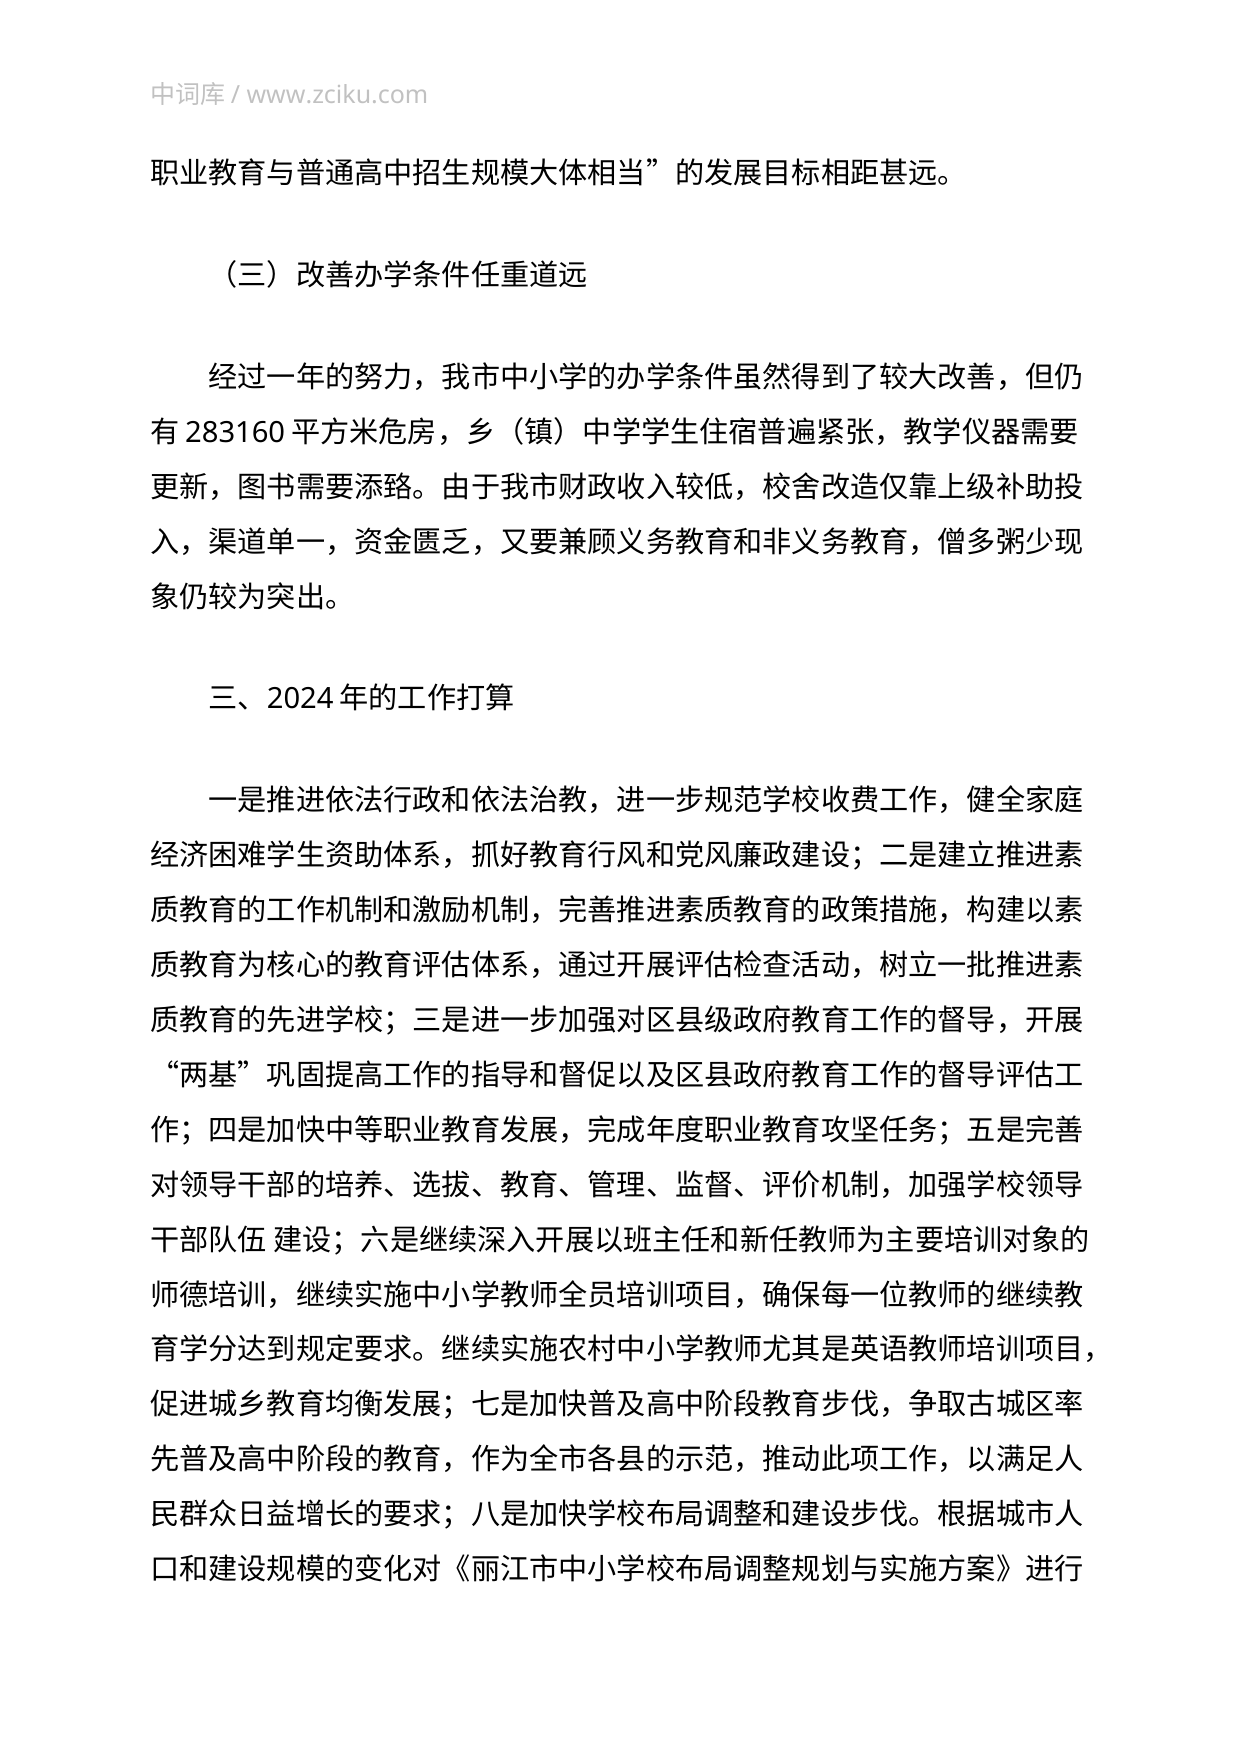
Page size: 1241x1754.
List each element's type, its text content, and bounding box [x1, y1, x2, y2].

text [150, 777, 1090, 1588]
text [150, 150, 1090, 192]
text 三、2024年的工作打算 [150, 675, 1090, 717]
text 经过一年的努力，我市中小学的办学条件虽然得到了较大改善，但仍有283160平方米危房，乡（镇）中学学生住宿普遍紧张，教学仪器需要更新，图书需要添臵。由于我市财政收入较低，校舍改造仅靠上级补助投入，渠道单一，资金匮乏，又要兼顾义务教育和非义务教育，僧多粥少现象仍较为突出。 [150, 353, 1090, 616]
text （三）改善办学条件任重道远 [150, 252, 1090, 294]
